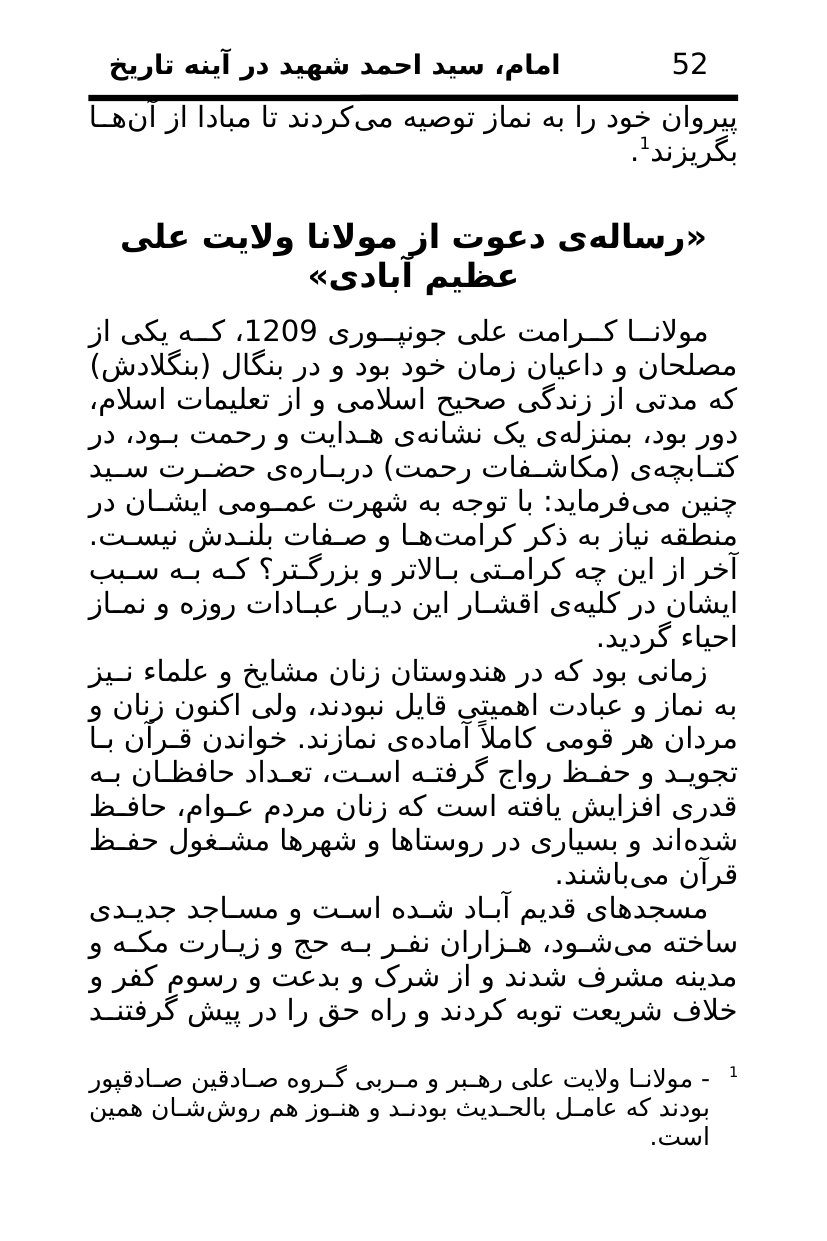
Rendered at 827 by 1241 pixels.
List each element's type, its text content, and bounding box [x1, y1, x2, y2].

text زمانی بود که در هندوستان زنان مشایخ و علماء نیز به نماز و عبادت اهمیتی قایل نبودند، ولی اکنون زنان و مردان هر قومی کاملاً آماده‌ی نمازند. خواندن قرآن با تجوید و حفظ رواج گرفته است، تعداد حافظان به قدری افزایش یافته است که زنان مردم عوام، حافظ شده‌اند و بسیاری در روستاها و شهرها مشغول حفظ قرآن می‌باشند. [89, 654, 738, 892]
text «رساله‌ی دعوت از مولانا ولایت علی عظیم آبادی» [89, 218, 738, 296]
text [89, 892, 738, 1027]
text مولانا کرامت علی جونپوری 1209، که یکی از مصلحان و داعیان زمان خود بود و در بنگال (بنگلادش) که مدتی از زندگی صحیح اسلامی و از تعلیمات اسلام، دور بود، بمنزله‌ی یک نشانه‌ی هدایت و رحمت بود، در کتابچه‌ی (مکاشفات رحمت) درباره‌ی حضرت سید چنین می‌فرماید: با توجه به شهرت عمومی ایشان در منطقه نیاز به ذکر کرامت‌ها و صفات بلندش نیست. آخر از این چه کرامتی بالاتر و بزرگتر؟ که به سبب ایشان در کلیه‌ی اقشار این دیار عبادات روزه و نماز احیاء گردید. [89, 314, 738, 654]
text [89, 100, 738, 168]
